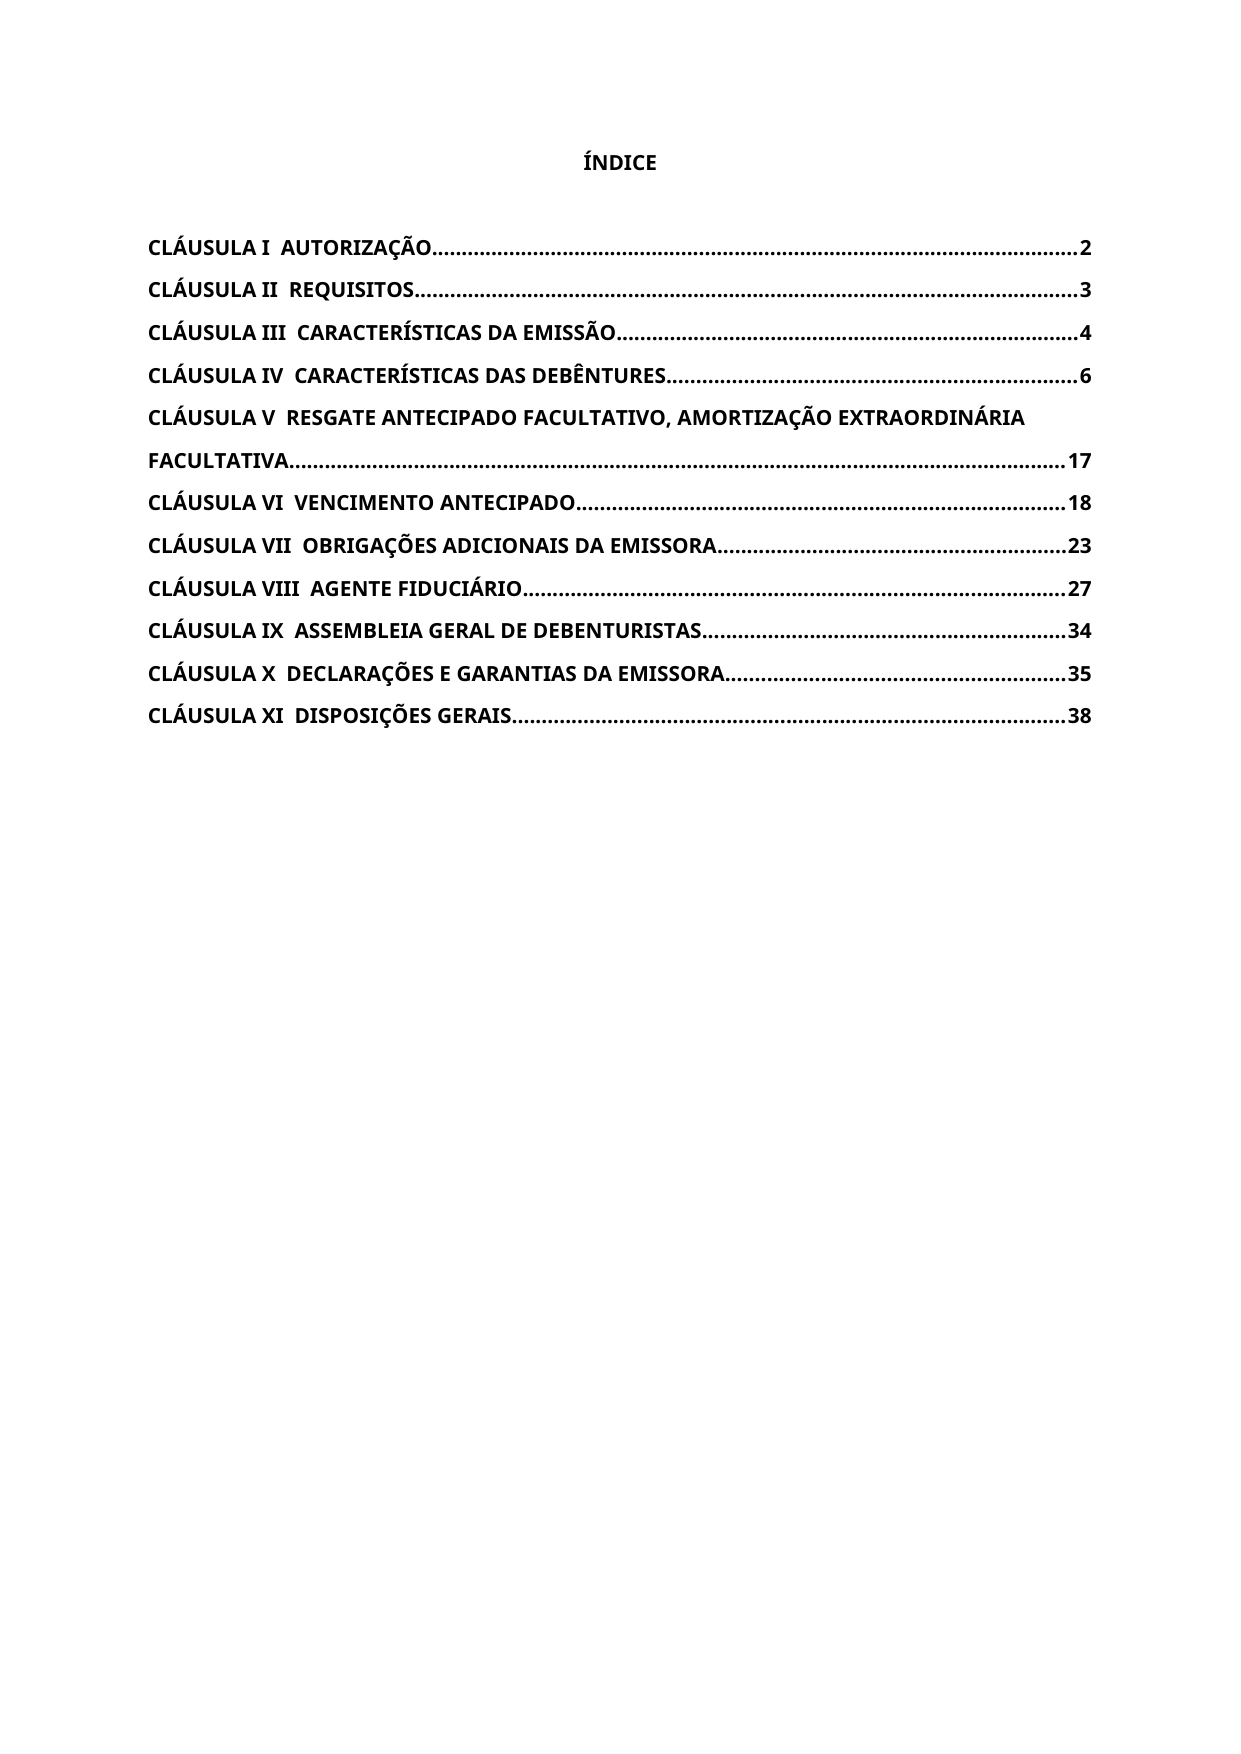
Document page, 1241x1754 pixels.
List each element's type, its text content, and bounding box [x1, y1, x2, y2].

text CLÁUSULA VII OBRIGAÇÕES ADICIONAIS DA EMISSORA 23 [148, 531, 1092, 559]
text CLÁUSULA X DECLARAÇÕES E GARANTIAS DA EMISSORA 35 [148, 659, 1092, 687]
text CLÁUSULA IV CARACTERÍSTICAS DAS DEBÊNTURES 6 [148, 361, 1092, 389]
text CLÁUSULA III CARACTERÍSTICAS DA EMISSÃO 4 [148, 318, 1092, 347]
text ÍNDICE [148, 148, 1092, 176]
text CLÁUSULA V RESGATE ANTECIPADO FACULTATIVO, AMORTIZAÇÃO EXTRAORDINÁRIA FACULTATIVA 17 [148, 403, 1092, 474]
text CLÁUSULA XI DISPOSIÇÕES GERAIS 38 [148, 702, 1092, 730]
text CLÁUSULA I AUTORIZAÇÃO 2 [148, 233, 1092, 261]
text CLÁUSULA VIII AGENTE FIDUCIÁRIO 27 [148, 574, 1092, 602]
text CLÁUSULA VI VENCIMENTO ANTECIPADO 18 [148, 488, 1092, 517]
text CLÁUSULA II REQUISITOS 3 [148, 276, 1092, 304]
text CLÁUSULA IX ASSEMBLEIA GERAL DE DEBENTURISTAS 34 [148, 616, 1092, 645]
